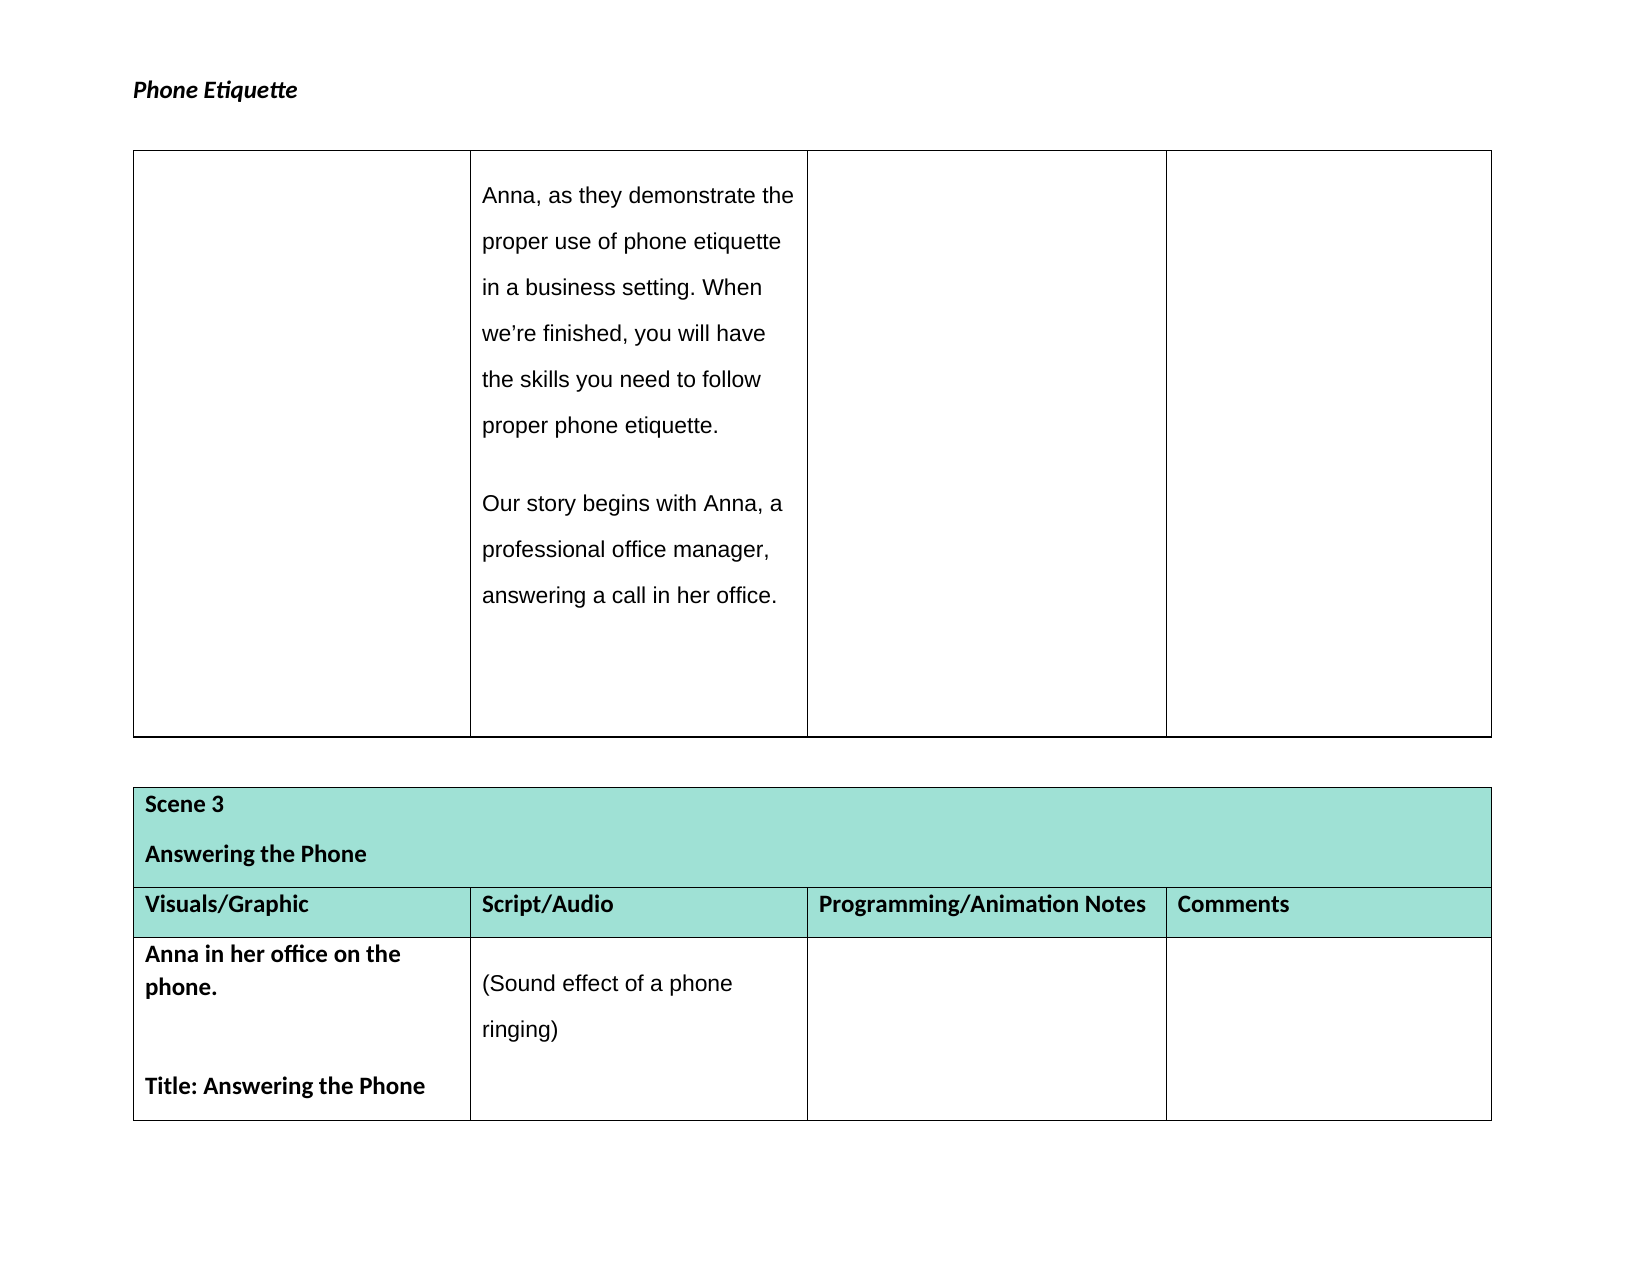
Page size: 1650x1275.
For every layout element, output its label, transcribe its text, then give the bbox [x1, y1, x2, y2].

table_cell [471, 938, 807, 1120]
table_cell Comments [1167, 888, 1491, 937]
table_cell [471, 151, 807, 736]
table_cell Visuals/Graphic [134, 888, 470, 937]
table_cell [808, 938, 1166, 1120]
table_cell [1167, 938, 1491, 1120]
table_cell Programming/Animation Notes [808, 888, 1166, 937]
table_cell Script/Audio [471, 888, 807, 937]
table_cell [808, 151, 1166, 736]
table_header Scene 3 Answering the Phone [134, 788, 1491, 887]
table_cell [134, 938, 470, 1120]
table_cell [134, 151, 470, 736]
table_cell [1167, 151, 1491, 736]
